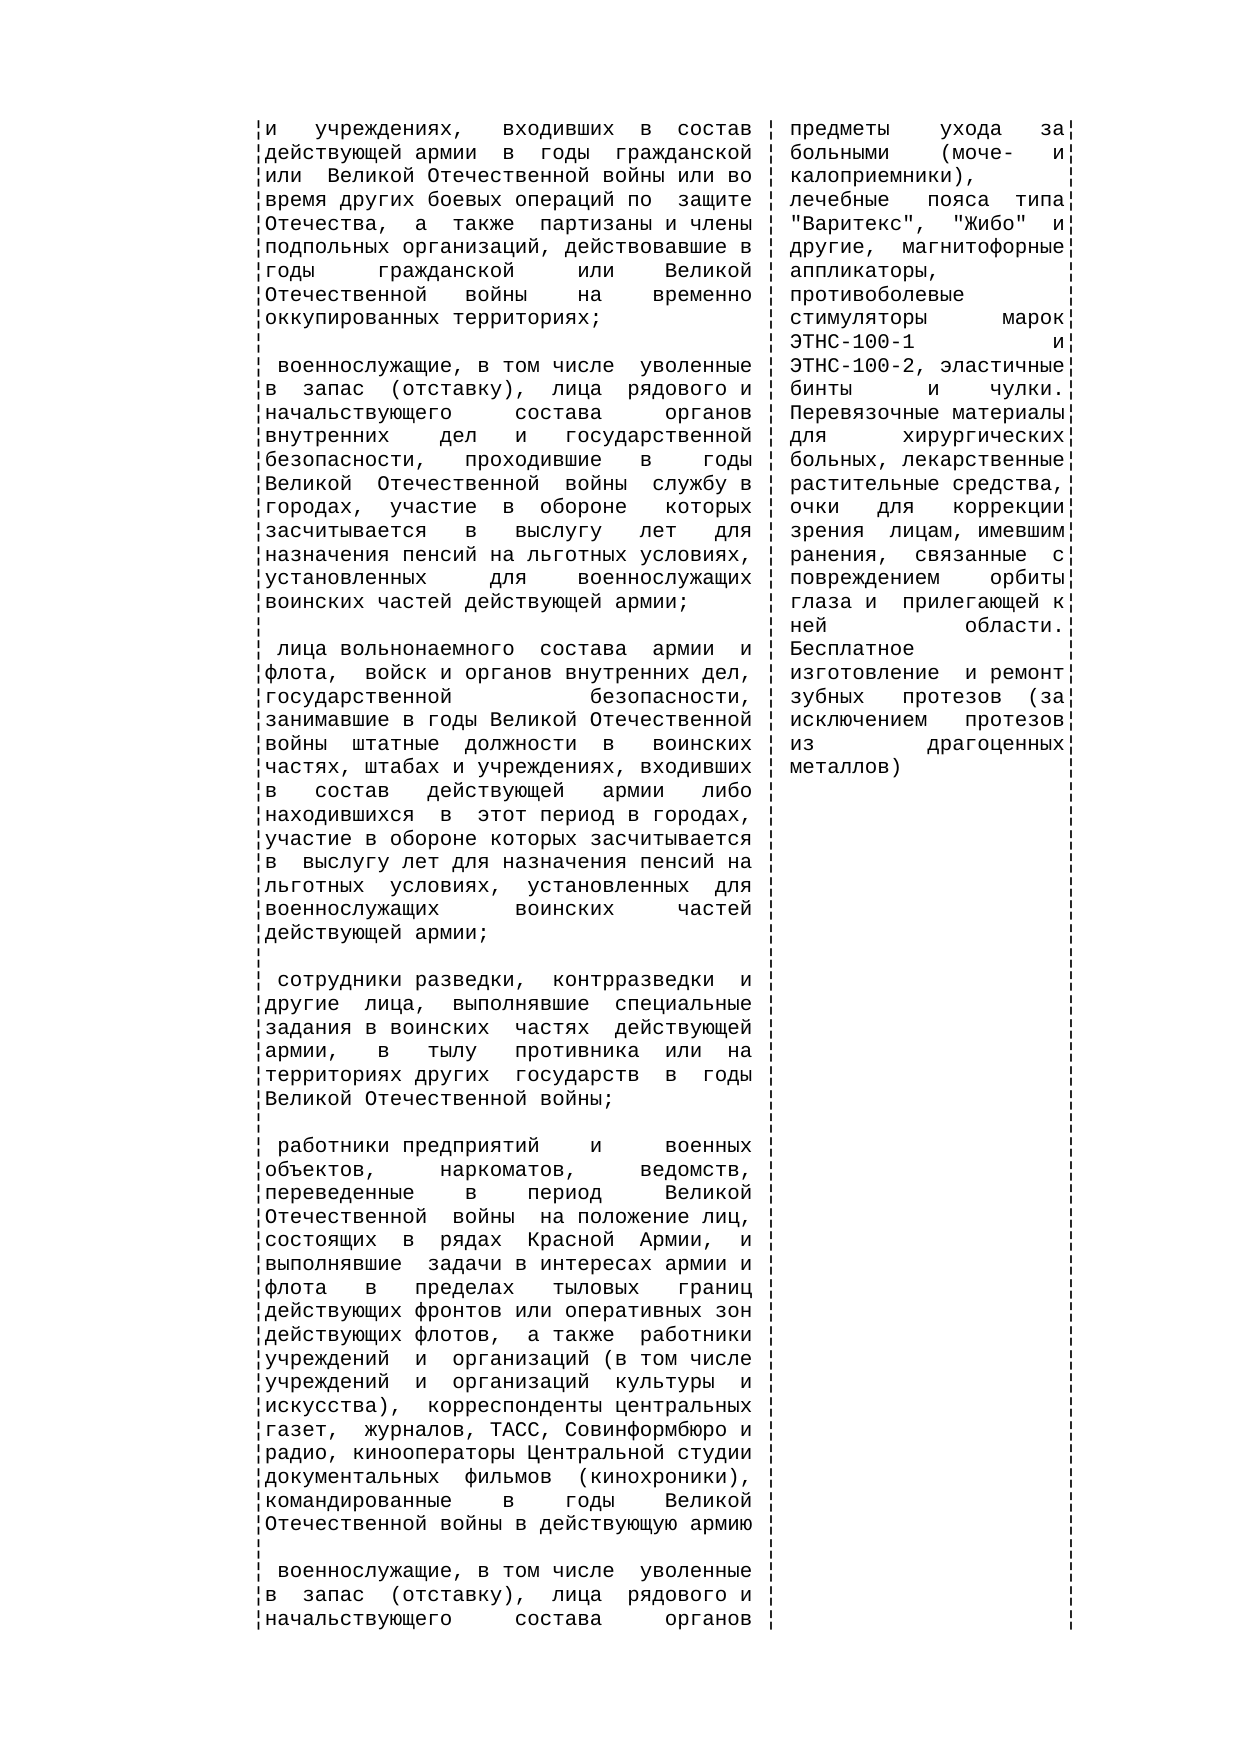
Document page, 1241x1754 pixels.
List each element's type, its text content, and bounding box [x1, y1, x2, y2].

text ¦армии, в тылу противника или на ¦ ¦ [177, 1040, 1152, 1064]
text ¦находившихся в этот период в городах, ¦ ¦ [177, 804, 1152, 827]
text ¦документальных фильмов (кинохроники), ¦ ¦ [177, 1466, 1152, 1489]
text ¦льготных условиях, установленных для ¦ ¦ [177, 875, 1152, 898]
text ¦в выслугу лет для назначения пенсий на ¦ ¦ [177, 851, 1152, 875]
text ¦установленных для военнослужащих ¦ повреждением орбиты¦ [177, 567, 1152, 591]
text ¦действующей армии в годы гражданской ¦ больными (моче- и¦ [177, 142, 1152, 165]
text ¦состоящих в рядах Красной Армии, и ¦ ¦ [177, 1229, 1152, 1253]
text ¦занимавшие в годы Великой Отечественной ¦ исключением протезов¦ [177, 709, 1152, 733]
text ¦и учреждениях, входивших в состав ¦ предметы ухода за¦ [177, 118, 1152, 142]
text ¦ ¦ ¦ [177, 1111, 1152, 1135]
text ¦Отечественной войны на временно ¦ противоболевые ¦ [177, 284, 1152, 307]
text ¦ сотрудники разведки, контрразведки и ¦ ¦ [177, 969, 1152, 993]
text ¦годы гражданской или Великой ¦ аппликаторы, ¦ [177, 260, 1152, 284]
text ¦ ¦ ней области.¦ [177, 615, 1152, 638]
text ¦объектов, наркоматов, ведомств, ¦ ¦ [177, 1158, 1152, 1182]
text ¦Великой Отечественной войны службу в ¦ растительные средства,¦ [177, 473, 1152, 496]
text ¦командированные в годы Великой ¦ ¦ [177, 1489, 1152, 1513]
text ¦ лица вольнонаемного состава армии и ¦ Бесплатное ¦ [177, 638, 1152, 662]
text ¦государственной безопасности, ¦ зубных протезов (за¦ [177, 686, 1152, 709]
text ¦назначения пенсий на льготных условиях, ¦ ранения, связанные с¦ [177, 544, 1152, 567]
text ¦в запас (отставку), лица рядового и ¦ ¦ [177, 1584, 1152, 1608]
text ¦подпольных организаций, действовавшие в ¦ другие, магнитофорные¦ [177, 236, 1152, 260]
text ¦искусства), корреспонденты центральных ¦ ¦ [177, 1395, 1152, 1419]
text ¦учреждений и организаций (в том числе ¦ ¦ [177, 1348, 1152, 1371]
text ¦оккупированных территориях; ¦ стимуляторы марок¦ [177, 307, 1152, 331]
text ¦другие лица, выполнявшие специальные ¦ ¦ [177, 993, 1152, 1017]
text ¦ военнослужащие, в том числе уволенные ¦ ЭТНС-100-2, эластичные¦ [177, 354, 1152, 378]
text ¦территориях других государств в годы ¦ ¦ [177, 1064, 1152, 1088]
text ¦действующих фронтов или оперативных зон ¦ ¦ [177, 1300, 1152, 1324]
text ¦выполнявшие задачи в интересах армии и ¦ ¦ [177, 1253, 1152, 1277]
text ¦действующих флотов, а также работники ¦ ¦ [177, 1324, 1152, 1348]
text ¦Отечественной войны на положение лиц, ¦ ¦ [177, 1206, 1152, 1229]
text ¦начальствующего состава органов ¦ ¦ [177, 1608, 1152, 1631]
text ¦военнослужащих воинских частей ¦ ¦ [177, 898, 1152, 922]
text ¦засчитывается в выслугу лет для ¦ зрения лицам, имевшим¦ [177, 520, 1152, 544]
text ¦или Великой Отечественной войны или во ¦ калоприемники), ¦ [177, 165, 1152, 189]
text ¦начальствующего состава органов ¦ Перевязочные материалы¦ [177, 402, 1152, 426]
text ¦ ¦ ¦ [177, 946, 1152, 969]
text ¦ работники предприятий и военных ¦ ¦ [177, 1135, 1152, 1158]
text ¦Отечественной войны в действующую армию ¦ ¦ [177, 1513, 1152, 1537]
text ¦ ¦ ЭТНС-100-1 и¦ [177, 331, 1152, 354]
text ¦городах, участие в обороне которых ¦ очки для коррекции¦ [177, 496, 1152, 520]
text ¦внутренних дел и государственной ¦ для хирургических¦ [177, 426, 1152, 449]
text ¦частях, штабах и учреждениях, входивших ¦ металлов) ¦ [177, 757, 1152, 780]
text ¦войны штатные должности в воинских ¦ из драгоценных¦ [177, 733, 1152, 757]
text ¦учреждений и организаций культуры и ¦ ¦ [177, 1371, 1152, 1395]
text ¦действующей армии; ¦ ¦ [177, 922, 1152, 946]
text ¦флота, войск и органов внутренних дел, ¦ изготовление и ремонт¦ [177, 662, 1152, 686]
text ¦в запас (отставку), лица рядового и ¦ бинты и чулки.¦ [177, 378, 1152, 402]
text ¦задания в воинских частях действующей ¦ ¦ [177, 1017, 1152, 1040]
text ¦ военнослужащие, в том числе уволенные ¦ ¦ [177, 1561, 1152, 1584]
text ¦в состав действующей армии либо ¦ ¦ [177, 780, 1152, 804]
text ¦флота в пределах тыловых границ ¦ ¦ [177, 1277, 1152, 1300]
text ¦ ¦ ¦ [177, 1537, 1152, 1561]
text ¦радио, кинооператоры Центральной студии ¦ ¦ [177, 1442, 1152, 1466]
text ¦Великой Отечественной войны; ¦ ¦ [177, 1088, 1152, 1111]
text ¦воинских частей действующей армии; ¦ глаза и прилегающей к¦ [177, 591, 1152, 615]
text ¦время других боевых операций по защите ¦ лечебные пояса типа¦ [177, 189, 1152, 213]
text ¦участие в обороне которых засчитывается ¦ ¦ [177, 827, 1152, 851]
text ¦безопасности, проходившие в годы ¦ больных, лекарственные¦ [177, 449, 1152, 473]
text ¦переведенные в период Великой ¦ ¦ [177, 1182, 1152, 1206]
text ¦газет, журналов, ТАСС, Совинформбюро и ¦ ¦ [177, 1419, 1152, 1442]
text ¦Отечества, а также партизаны и члены ¦ "Варитекс", "Жибо" и¦ [177, 213, 1152, 236]
